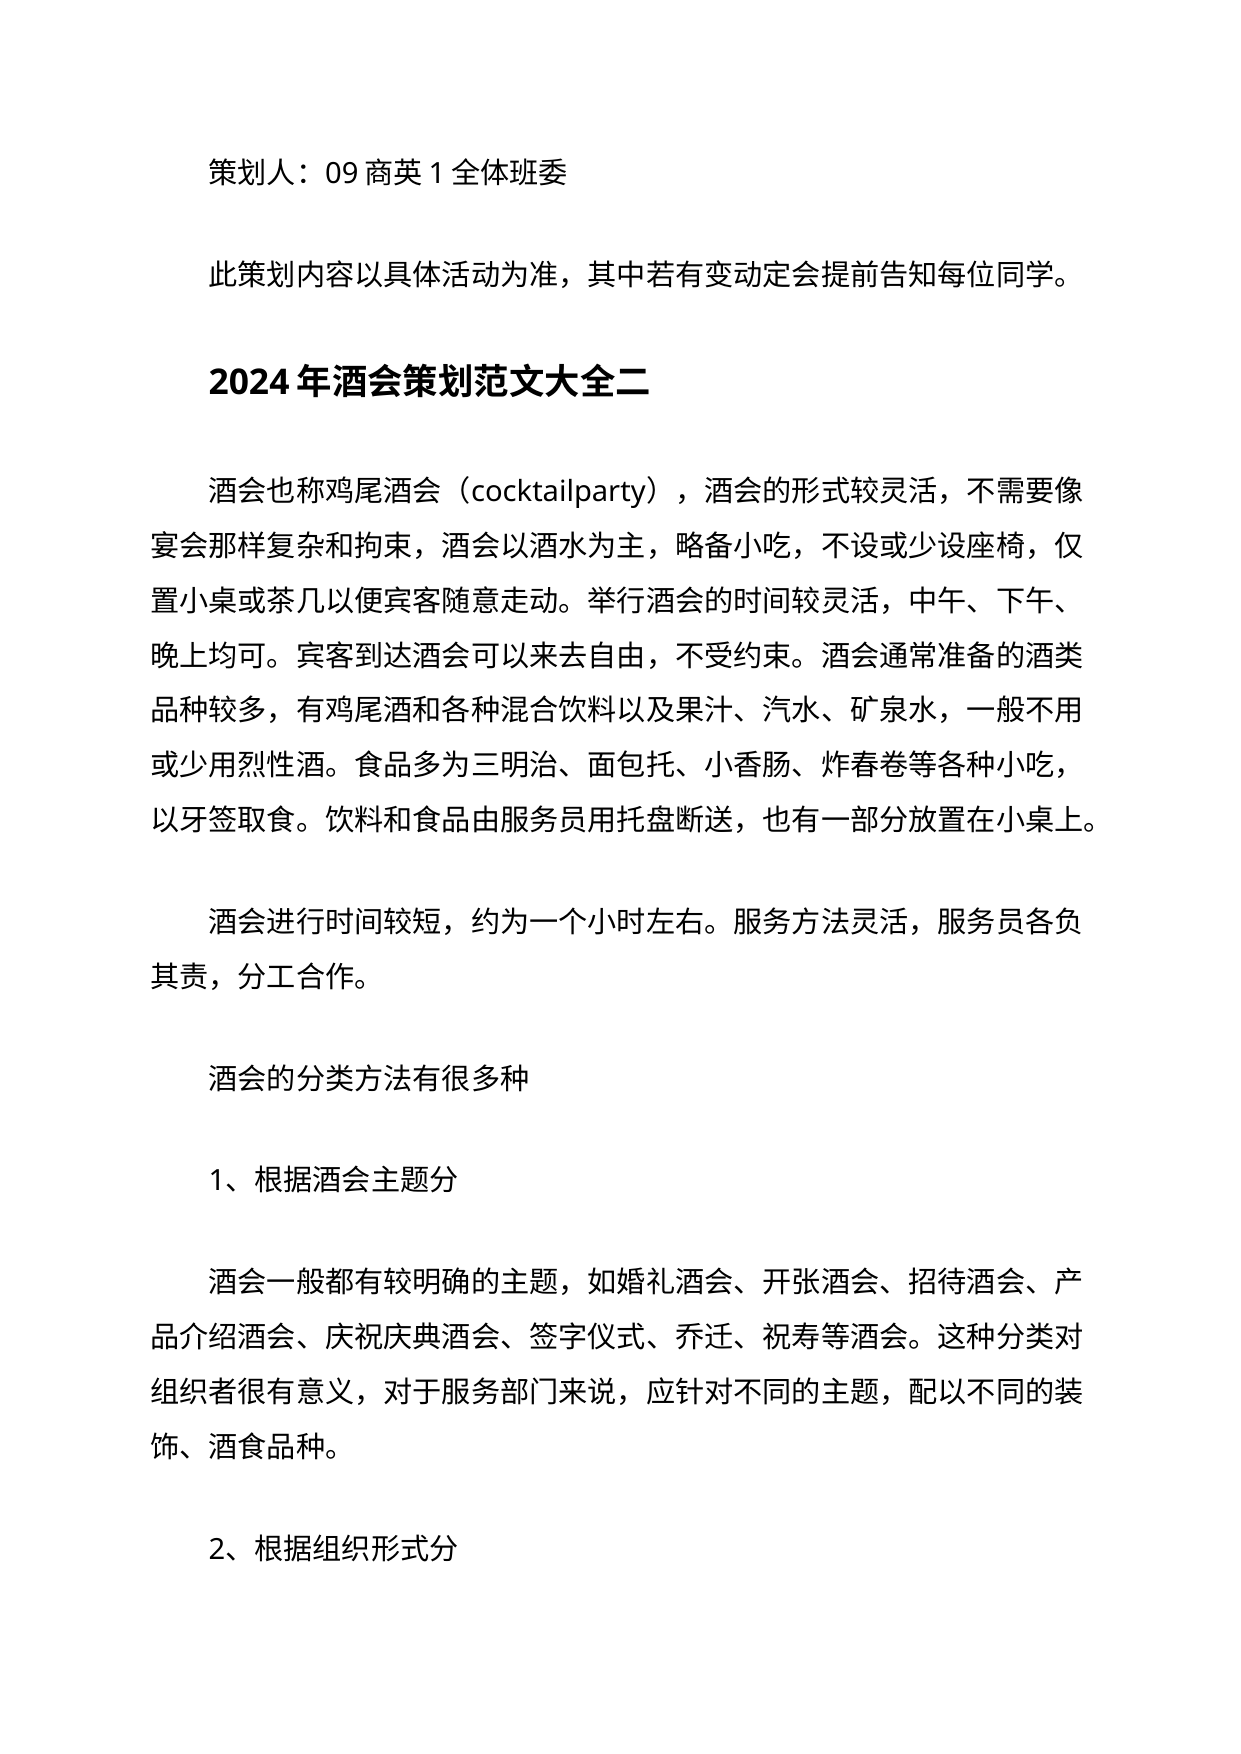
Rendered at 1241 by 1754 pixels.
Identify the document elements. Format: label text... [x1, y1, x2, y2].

text 酒会的分类方法有很多种 [150, 1055, 1090, 1097]
text 1、根据酒会主题分 [150, 1157, 1090, 1199]
text 酒会进行时间较短，约为一个小时左右。服务方法灵活，服务员各负其责，分工合作。 [150, 898, 1090, 996]
text 2、根据组织形式分 [150, 1525, 1090, 1568]
text 策划人：09商英1全体班委 [150, 150, 1090, 192]
text 酒会一般都有较明确的主题，如婚礼酒会、开张酒会、招待酒会、产品介绍酒会、庆祝庆典酒会、签字仪式、乔迁、祝寿等酒会。这种分类对组织者很有意义，对于服务部门来说，应针对不同的主题，配以不同的装饰、酒食品种。 [150, 1259, 1090, 1466]
text 酒会也称鸡尾酒会（cocktailparty），酒会的形式较灵活，不需要像宴会那样复杂和拘束，酒会以酒水为主，略备小吃，不设或少设座椅，仅置小桌或茶几以便宾客随意走动。举行酒会的时间较灵活，中午、下午、晚上均可。宾客到达酒会可以来去自由，不受约束。酒会通常准备的酒类品种较多，有鸡尾酒和各种混合饮料以及果汁、汽水、矿泉水，一般不用或少用烈性酒。食品多为三明治、面包托、小香肠、炸春卷等各种小吃，以牙签取食。饮料和食品由服务员用托盘断送，也有一部分放置在小桌上。 [150, 467, 1090, 839]
text 2024年酒会策划范文大全二 [150, 354, 1090, 405]
text 此策划内容以具体活动为准，其中若有变动定会提前告知每位同学。 [150, 252, 1090, 294]
